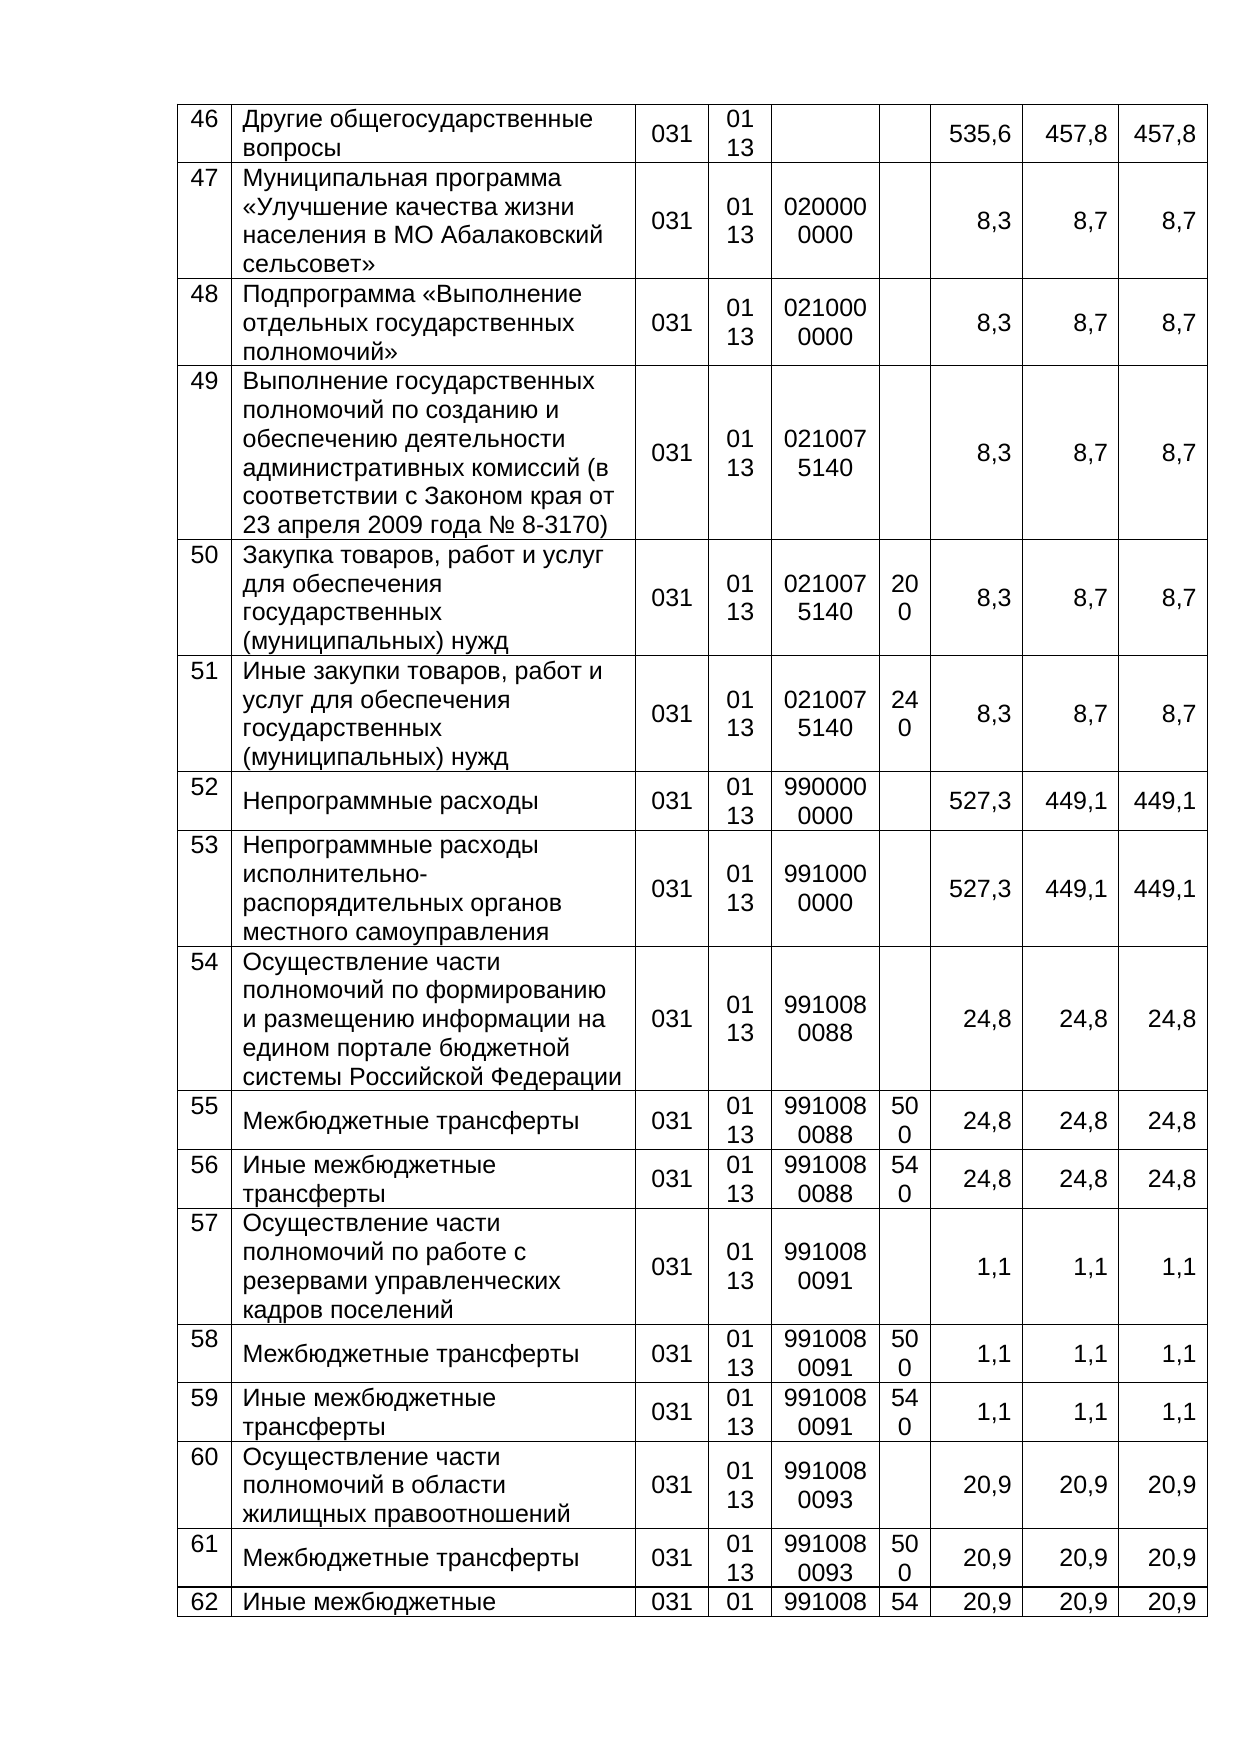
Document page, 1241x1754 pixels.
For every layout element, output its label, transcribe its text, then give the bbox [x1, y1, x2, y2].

table_cell 24,8 [931, 947, 1022, 1090]
table_cell 0210075140 [772, 656, 879, 771]
table_cell Закупка товаров, работ и услуг для обеспечения государственных (муниципальных) нужд [232, 540, 635, 655]
table_cell 1,1 [1119, 1383, 1207, 1441]
table_cell 9910080093 [772, 1442, 879, 1528]
table_cell 20,9 [931, 1588, 1022, 1616]
table_cell 8,3 [931, 366, 1022, 539]
table_cell 62 [178, 1588, 231, 1616]
table_cell 535,6 [931, 105, 1022, 162]
table_cell Выполнение государственных полномочий по созданию и обеспечению деятельности административных комиссий (в соответствии с Законом края от 23 апреля 2009 года № 8-3170) [232, 366, 635, 539]
table_cell 0113 [709, 1442, 771, 1528]
table_cell 0113 [709, 1325, 771, 1382]
table_cell 24,8 [931, 1150, 1022, 1207]
table_cell 0113 [709, 947, 771, 1090]
table_cell [880, 1209, 930, 1323]
table_cell 449,1 [1119, 831, 1207, 946]
table_cell 031 [636, 1325, 708, 1382]
table_cell 24,8 [1023, 947, 1118, 1090]
table_cell 8,7 [1119, 163, 1207, 278]
table_cell 457,8 [1119, 105, 1207, 162]
table_cell 0113 [709, 105, 771, 162]
table_cell 53 [178, 831, 231, 946]
table_cell 8,7 [1023, 163, 1118, 278]
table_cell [232, 1588, 635, 1616]
table_cell 57 [178, 1209, 231, 1323]
table_cell 8,3 [931, 163, 1022, 278]
table_cell 0210075140 [772, 366, 879, 539]
table_cell 1,1 [1119, 1209, 1207, 1323]
table_cell 540 [880, 1150, 930, 1207]
table_cell 24,8 [1119, 1150, 1207, 1207]
table_cell 031 [636, 1150, 708, 1207]
table_cell 0113 [709, 163, 771, 278]
table_cell 0113 [709, 656, 771, 771]
table_cell 51 [178, 656, 231, 771]
table_cell 0113 [709, 366, 771, 539]
table_cell 9910080091 [772, 1383, 879, 1441]
table_cell 0113 [709, 1529, 771, 1586]
table_cell 9910080093 [772, 1529, 879, 1586]
table_cell 449,1 [1119, 772, 1207, 829]
table_cell 46 [178, 105, 231, 162]
table_cell [772, 105, 879, 162]
table_cell [880, 1442, 930, 1528]
table_cell 20,9 [1119, 1529, 1207, 1586]
table_cell 24,8 [1119, 947, 1207, 1090]
table_cell 031 [636, 163, 708, 278]
table_cell 20,9 [931, 1442, 1022, 1528]
table_cell 8,7 [1119, 279, 1207, 365]
table_cell 031 [636, 540, 708, 655]
table_cell 1,1 [931, 1325, 1022, 1382]
table_cell 8,7 [1023, 279, 1118, 365]
table_cell 24,8 [1023, 1091, 1118, 1149]
table_cell Осуществление части полномочий по работе с резервами управленческих кадров поселений [232, 1209, 635, 1323]
table_cell 1,1 [1023, 1325, 1118, 1382]
table_cell 24,8 [1119, 1091, 1207, 1149]
table_cell 031 [636, 656, 708, 771]
table_cell Осуществление части полномочий в области жилищных правоотношений [232, 1442, 635, 1528]
table_cell 031 [636, 1442, 708, 1528]
table_cell 527,3 [931, 831, 1022, 946]
table_cell 457,8 [1023, 105, 1118, 162]
table_cell [880, 831, 930, 946]
table_cell 47 [178, 163, 231, 278]
table_cell [880, 947, 930, 1090]
table_cell 56 [178, 1150, 231, 1207]
table_cell 031 [636, 772, 708, 829]
table_cell 0113 [709, 1091, 771, 1149]
table_cell 8,3 [931, 279, 1022, 365]
table_cell Муниципальная программа «Улучшение качества жизни населения в МО Абалаковский сельсовет» [232, 163, 635, 278]
table_cell 0210075140 [772, 540, 879, 655]
table_cell 449,1 [1023, 772, 1118, 829]
table_cell Иные межбюджетные трансферты [232, 1150, 635, 1207]
table_cell 24,8 [931, 1091, 1022, 1149]
table_cell 59 [178, 1383, 231, 1441]
table_cell 61 [178, 1529, 231, 1586]
table_cell 031 [636, 279, 708, 365]
table_cell 60 [178, 1442, 231, 1528]
table_cell 48 [178, 279, 231, 365]
table_cell Иные закупки товаров, работ и услуг для обеспечения государственных (муниципальных) нужд [232, 656, 635, 771]
table_cell 0113 [709, 540, 771, 655]
table_cell 9910080088 [772, 1091, 879, 1149]
table_cell 200 [880, 540, 930, 655]
table_cell 540 [880, 1588, 930, 1616]
table_cell 0113 [709, 772, 771, 829]
table_cell 0113 [709, 279, 771, 365]
table_cell Межбюджетные трансферты [232, 1325, 635, 1382]
table_cell 20,9 [1023, 1442, 1118, 1528]
table_cell 500 [880, 1529, 930, 1586]
table_cell 240 [880, 656, 930, 771]
table_cell 20,9 [931, 1529, 1022, 1586]
table_cell 8,7 [1119, 540, 1207, 655]
table_cell 54 [178, 947, 231, 1090]
table_cell 0113 [709, 1383, 771, 1441]
table_cell [880, 279, 930, 365]
table_cell 0200000000 [772, 163, 879, 278]
table_cell 52 [178, 772, 231, 829]
table_cell 527,3 [931, 772, 1022, 829]
table_cell Иные межбюджетные трансферты [232, 1383, 635, 1441]
table_cell 449,1 [1023, 831, 1118, 946]
table_cell 0113 [709, 831, 771, 946]
table_cell 8,7 [1023, 366, 1118, 539]
table_cell 9910080093 [772, 1588, 879, 1616]
table_cell 0113 [709, 1209, 771, 1323]
table_cell Непрограммные расходы [232, 772, 635, 829]
table_cell 20,9 [1119, 1588, 1207, 1616]
table_cell 8,7 [1023, 540, 1118, 655]
table_cell 58 [178, 1325, 231, 1382]
table_cell 55 [178, 1091, 231, 1149]
table_cell 49 [178, 366, 231, 539]
table_cell 031 [636, 1209, 708, 1323]
table_cell 1,1 [931, 1383, 1022, 1441]
table_cell 540 [880, 1383, 930, 1441]
table_cell Непрограммные расходы исполнительно-распорядительных органов местного самоуправления [232, 831, 635, 946]
table_cell 20,9 [1119, 1442, 1207, 1528]
table_cell [880, 366, 930, 539]
table_cell 50 [178, 540, 231, 655]
table_cell 031 [636, 1588, 708, 1616]
table_cell 1,1 [931, 1209, 1022, 1323]
table_cell 1,1 [1023, 1209, 1118, 1323]
table_cell 031 [636, 947, 708, 1090]
table_cell 0113 [709, 1150, 771, 1207]
table_cell 20,9 [1023, 1588, 1118, 1616]
table_cell 0113 [709, 1588, 771, 1616]
table_cell 8,7 [1119, 366, 1207, 539]
table_cell 031 [636, 831, 708, 946]
table_cell 20,9 [1023, 1529, 1118, 1586]
table_cell [880, 163, 930, 278]
table_cell 24,8 [1023, 1150, 1118, 1207]
table_cell 031 [636, 1091, 708, 1149]
table_cell Межбюджетные трансферты [232, 1529, 635, 1586]
table_cell [880, 772, 930, 829]
table_cell 031 [636, 1529, 708, 1586]
table_cell Подпрограмма «Выполнение отдельных государственных полномочий» [232, 279, 635, 365]
table_cell 9910000000 [772, 831, 879, 946]
table_cell 8,7 [1023, 656, 1118, 771]
table_cell Межбюджетные трансферты [232, 1091, 635, 1149]
table_cell 8,3 [931, 540, 1022, 655]
table_cell 8,3 [931, 656, 1022, 771]
table_cell 9910080091 [772, 1325, 879, 1382]
table_cell 031 [636, 1383, 708, 1441]
table_cell 500 [880, 1325, 930, 1382]
table_cell 9900000000 [772, 772, 879, 829]
table_cell 9910080088 [772, 947, 879, 1090]
table_cell 1,1 [1119, 1325, 1207, 1382]
table_cell 0210000000 [772, 279, 879, 365]
table_cell [880, 105, 930, 162]
table_cell 9910080091 [772, 1209, 879, 1323]
table_cell 1,1 [1023, 1383, 1118, 1441]
table_cell 8,7 [1119, 656, 1207, 771]
table_cell 031 [636, 105, 708, 162]
table_cell 500 [880, 1091, 930, 1149]
table_cell 031 [636, 366, 708, 539]
table_cell Другие общегосударственные вопросы [232, 105, 635, 162]
table_cell 9910080088 [772, 1150, 879, 1207]
table_cell Осуществление части полномочий по формированию и размещению информации на едином портале бюджетной системы Российской Федерации [232, 947, 635, 1090]
